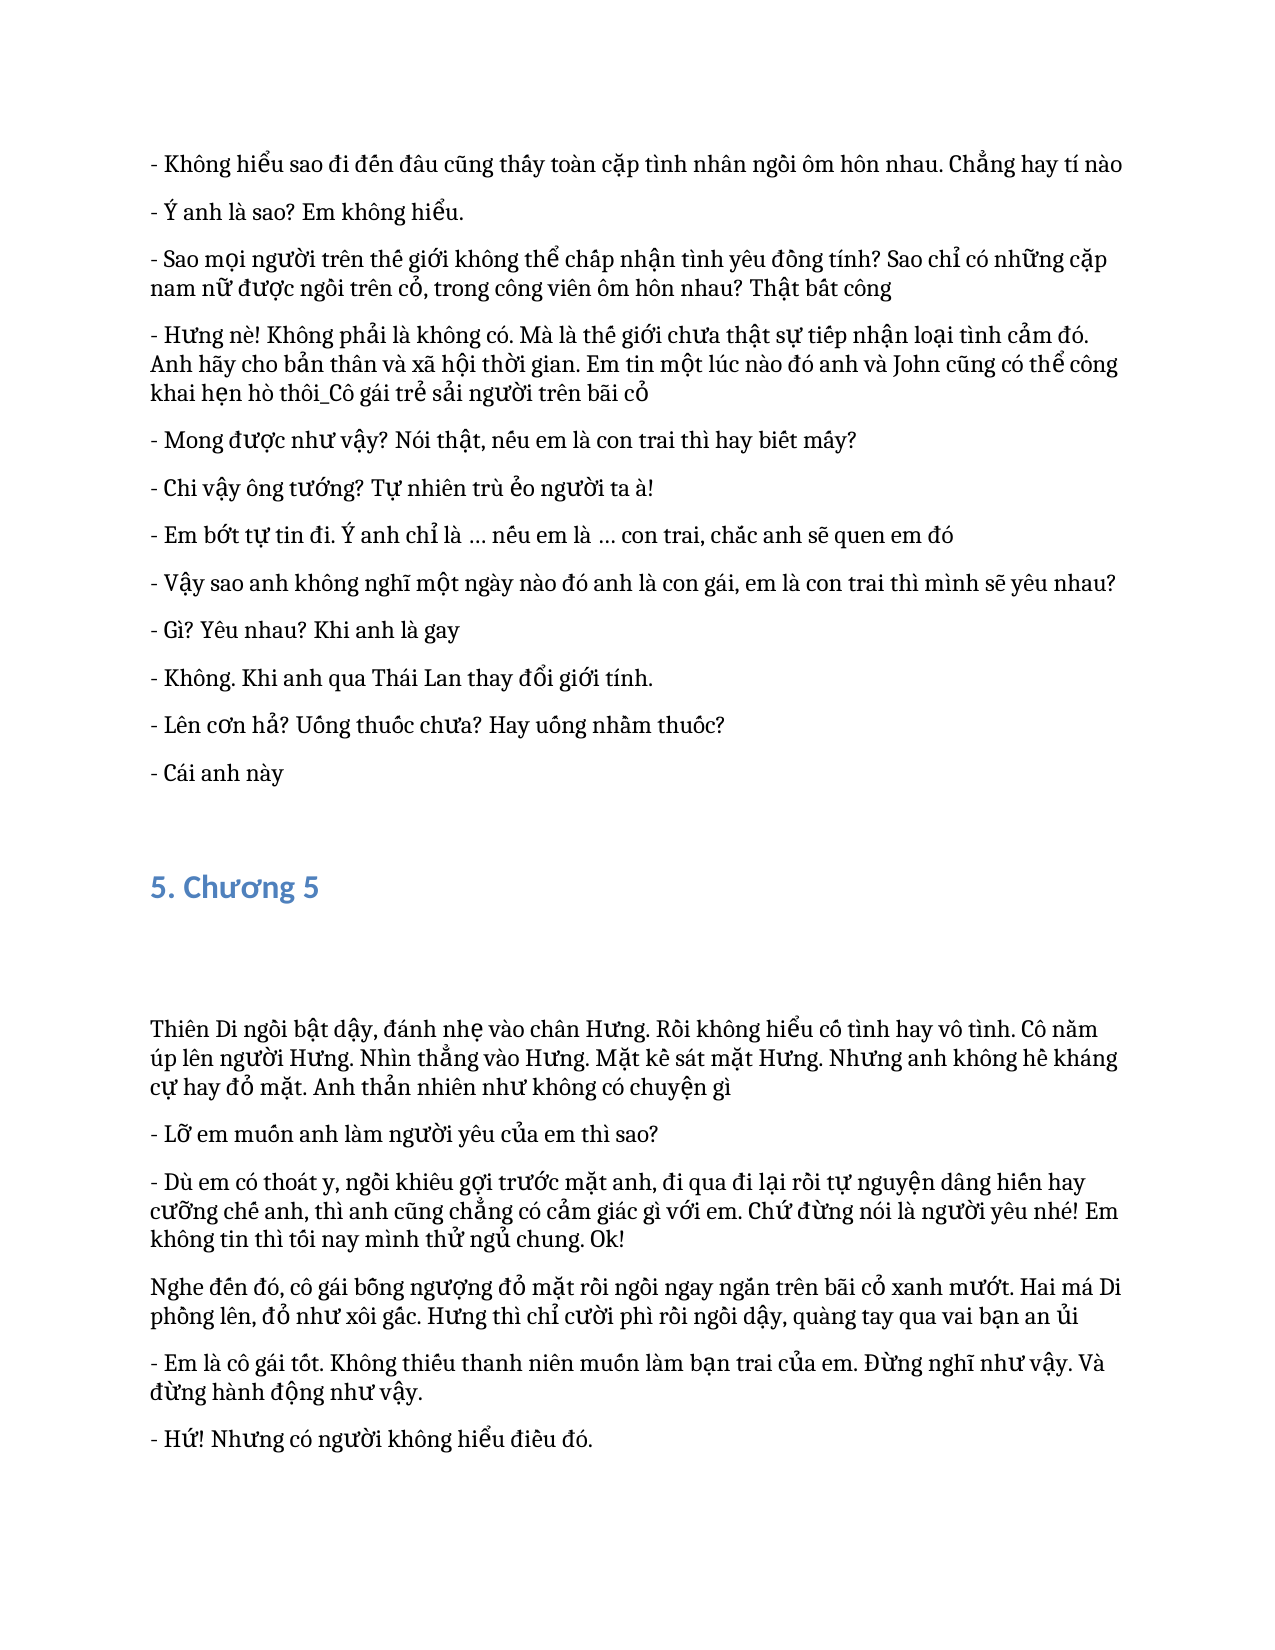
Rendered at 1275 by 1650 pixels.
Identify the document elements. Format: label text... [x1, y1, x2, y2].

text Thiên Di ngồi bật dậy, đánh nhẹ vào chân Hưng. Rồi không hiểu cố tình hay vô tình. Cô nằm úp lên người Hưng. Nhìn thẳng vào Hưng. Mặt kề sát mặt Hưng. Nhưng anh không hề kháng cự hay đỏ mặt. Anh thản nhiên như không có chuyện gì [150, 1015, 1125, 1102]
text - Ý anh là sao? Em không hiểu. [150, 197, 1125, 226]
text - Không. Khi anh qua Thái Lan thay đổi giới tính. [150, 664, 1125, 692]
text - Vậy sao anh không nghĩ một ngày nào đó anh là con gái, em là con trai thì mình sẽ yêu nhau? [150, 569, 1125, 597]
text - Lỡ em muốn anh làm người yêu của em thì sao? [150, 1120, 1125, 1149]
text - Mong được như vậy? Nói thật, nếu em là con trai thì hay biết mấy? [150, 426, 1125, 455]
text - Dù em có thoát y, ngồi khiêu gợi trước mặt anh, đi qua đi lại rồi tự nguyện dâng hiến hay cưỡng chế anh, thì anh cũng chẳng có cảm giác gì với em. Chứ đừng nói là người yêu nhé! Em không tin thì tối nay mình thử ngủ chung. Ok! [150, 1168, 1125, 1254]
text Nghe đến đó, cô gái bỗng ngượng đỏ mặt rồi ngồi ngay ngắn trên bãi cỏ xanh mướt. Hai má Di phồng lên, đỏ như xôi gấc. Hưng thì chỉ cười phì rồi ngồi dậy, quàng tay qua vai bạn an ủi [150, 1273, 1125, 1330]
text - Gì? Yêu nhau? Khi anh là gay [150, 616, 1125, 645]
text - Em là cô gái tốt. Không thiếu thanh niên muốn làm bạn trai của em. Đừng nghĩ như vậy. Và đừng hành động như vậy. [150, 1349, 1125, 1407]
text - Lên cơn hả? Uống thuốc chưa? Hay uống nhầm thuốc? [150, 711, 1125, 740]
text - Em bớt tự tin đi. Ý anh chỉ là … nếu em là … con trai, chắc anh sẽ quen em đó [150, 521, 1125, 550]
text - Hứ! Nhưng có người không hiểu điều đó. [150, 1425, 1125, 1454]
text - Hưng nè! Không phải là không có. Mà là thế giới chưa thật sự tiếp nhận loại tình cảm đó. Anh hãy cho bản thân và xã hội thời gian. Em tin một lúc nào đó anh và John cũng có thể công khai hẹn hò thôi_Cô gái trẻ sải người trên bãi cỏ [150, 321, 1125, 407]
text - Sao mọi người trên thế giới không thể chấp nhận tình yêu đồng tính? Sao chỉ có những cặp nam nữ được ngồi trên cỏ, trong công viên ôm hôn nhau? Thật bất công [150, 245, 1125, 302]
text - Cái anh này [150, 759, 1125, 845]
text - Chi vậy ông tướng? Tự nhiên trù ẻo người ta à! [150, 474, 1125, 502]
subtitle 5. Chương 5 [150, 866, 1125, 907]
text - Không hiểu sao đi đến đâu cũng thấy toàn cặp tình nhân ngồi ôm hôn nhau. Chẳng hay tí nào [150, 150, 1125, 179]
